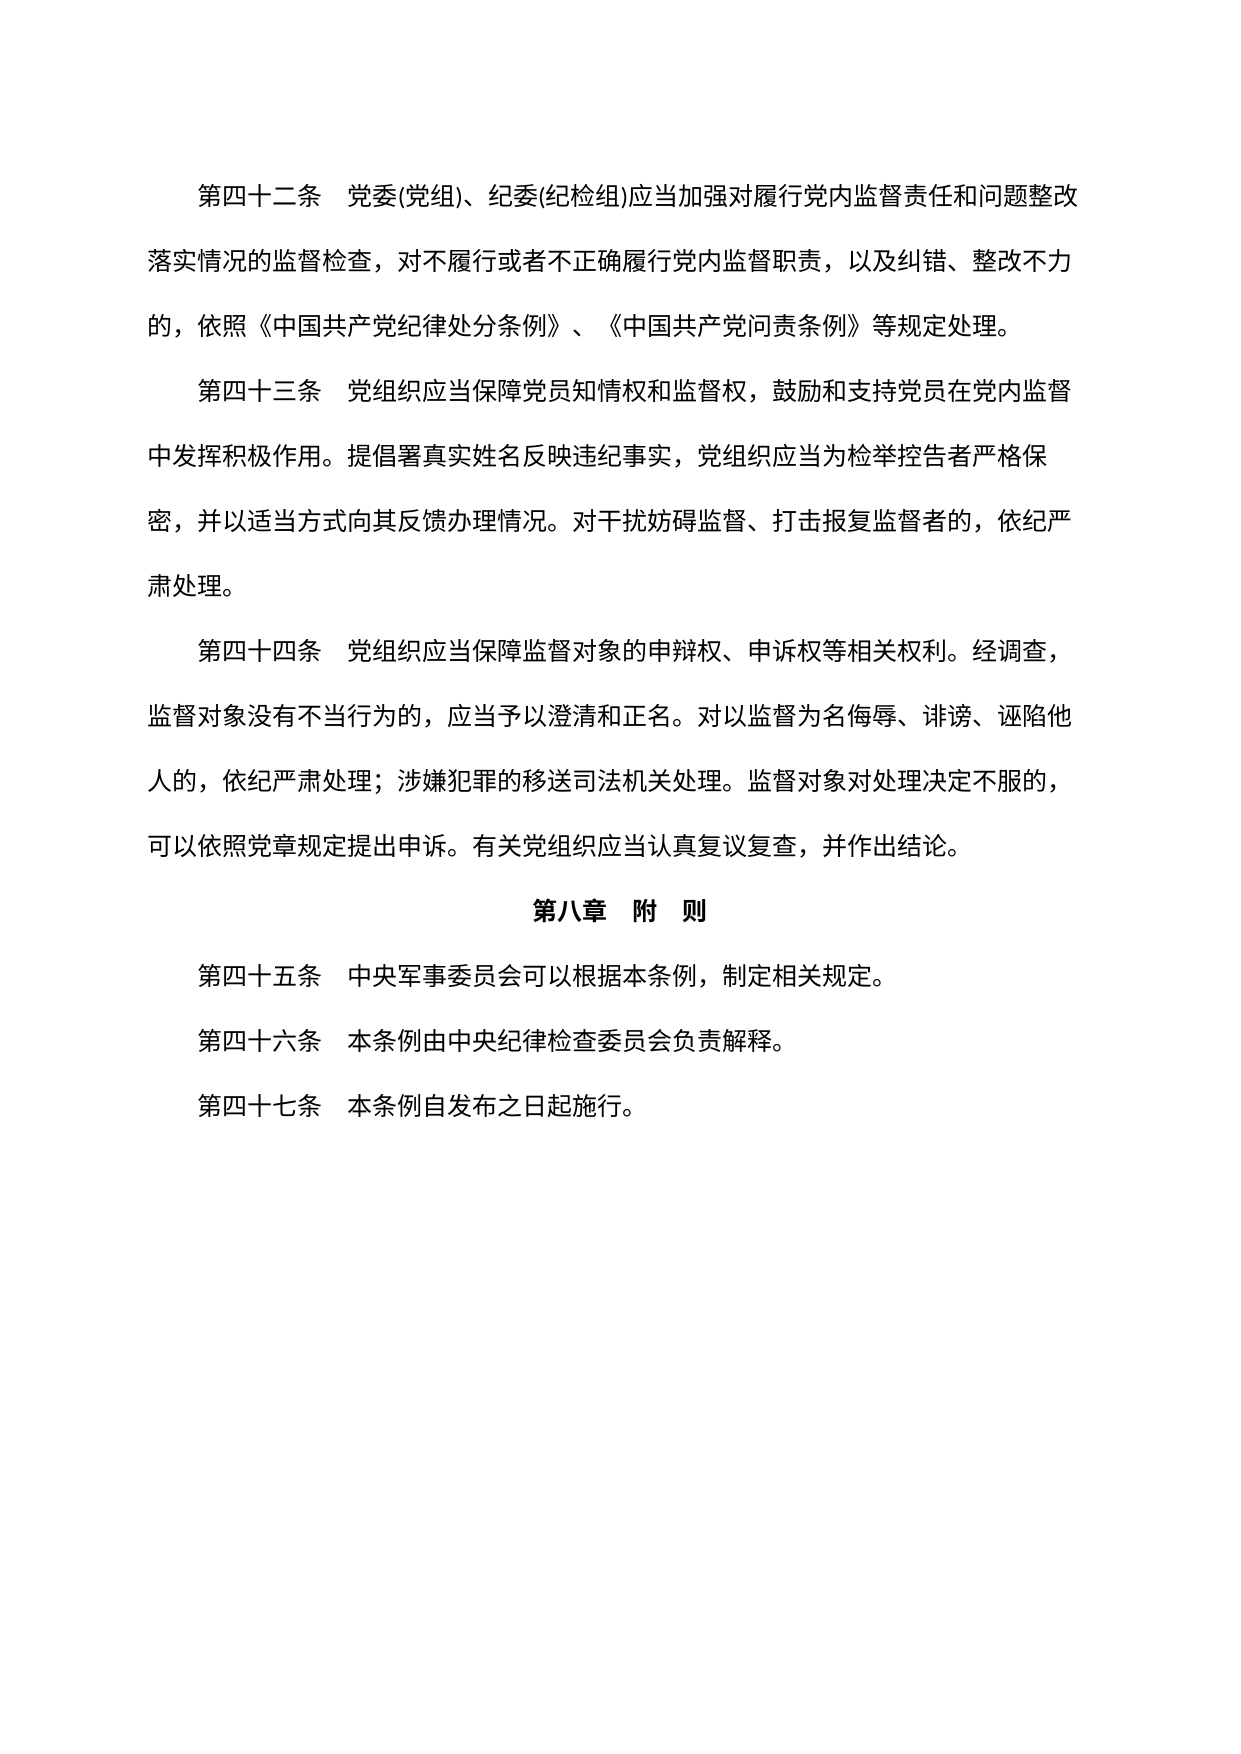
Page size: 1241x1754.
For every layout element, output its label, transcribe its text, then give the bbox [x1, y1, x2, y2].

text 第四十五条 中央军事委员会可以根据本条例，制定相关规定。 [148, 942, 1093, 1007]
text 第八章 附 则 [148, 877, 1093, 942]
text 第四十七条 本条例自发布之日起施行。 [148, 1072, 1093, 1137]
text 第四十四条 党组织应当保障监督对象的申辩权、申诉权等相关权利。经调查，监督对象没有不当行为的，应当予以澄清和正名。对以监督为名侮辱、诽谤、诬陷他人的，依纪严肃处理；涉嫌犯罪的移送司法机关处理。监督对象对处理决定不服的，可以依照党章规定提出申诉。有关党组织应当认真复议复查，并作出结论。 [148, 617, 1093, 877]
text 第四十六条 本条例由中央纪律检查委员会负责解释。 [148, 1007, 1093, 1072]
text 第四十三条 党组织应当保障党员知情权和监督权，鼓励和支持党员在党内监督中发挥积极作用。提倡署真实姓名反映违纪事实，党组织应当为检举控告者严格保密，并以适当方式向其反馈办理情况。对干扰妨碍监督、打击报复监督者的，依纪严肃处理。 [148, 357, 1093, 617]
text 第四十二条 党委(党组)、纪委(纪检组)应当加强对履行党内监督责任和问题整改落实情况的监督检查，对不履行或者不正确履行党内监督职责，以及纠错、整改不力的，依照《中国共产党纪律处分条例》、《中国共产党问责条例》等规定处理。 [148, 162, 1093, 357]
